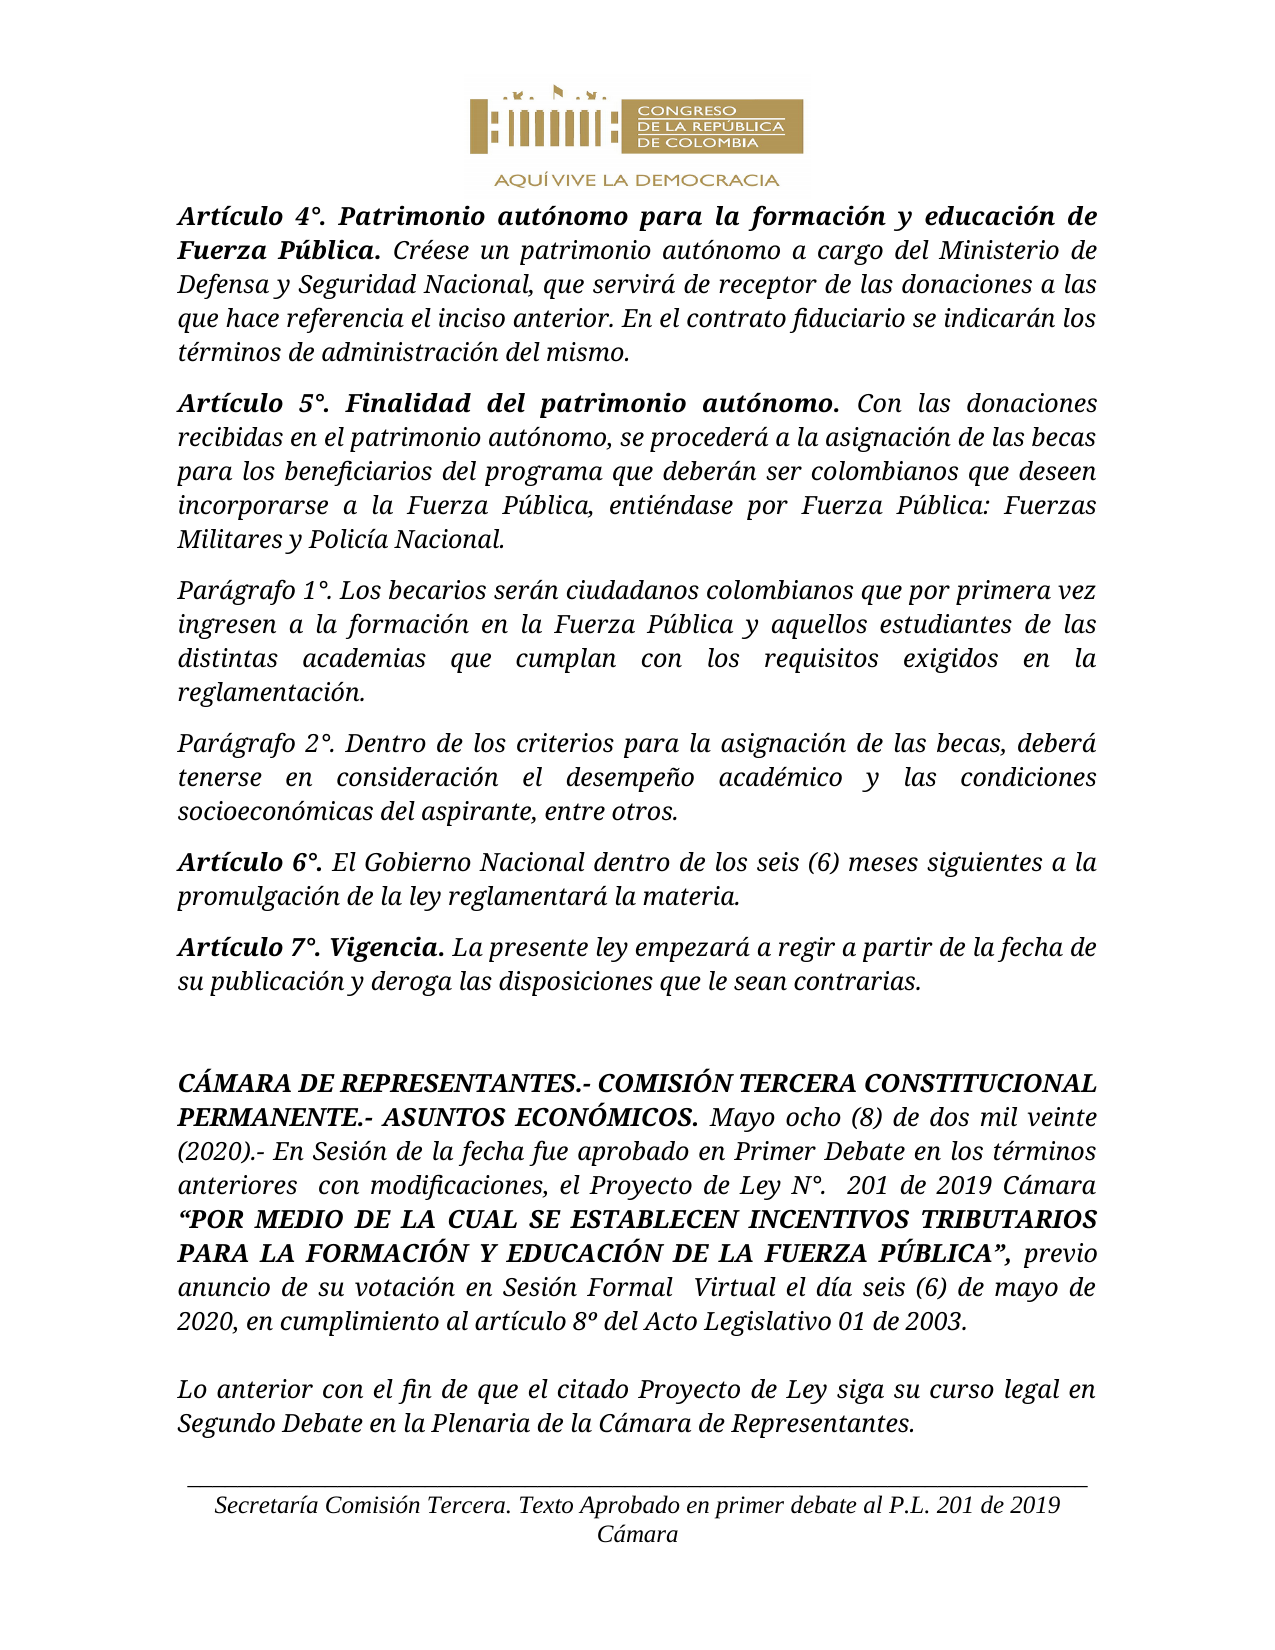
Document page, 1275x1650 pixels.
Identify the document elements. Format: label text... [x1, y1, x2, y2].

text Artículo 6°. El Gobierno Nacional dentro de los seis (6) meses siguientes a la promulgación de la ley reglamentará la materia. [177, 844, 1098, 913]
text Parágrafo 2°. Dentro de los criterios para la asignación de las becas, deberá tenerse en consideración el desempeño académico y las condiciones socioeconómicas del aspirante, entre otros. [177, 726, 1098, 828]
text Artículo 4°. Patrimonio autónomo para la formación y educación de Fuerza Pública. Créese un patrimonio autónomo a cargo del Ministerio de Defensa y Seguridad Nacional, que servirá de receptor de las donaciones a las que hace referencia el inciso anterior. En el contrato fiduciario se indicarán los términos de administración del mismo. [177, 199, 1098, 369]
text Artículo 7°. Vigencia. La presente ley empezará a regir a partir de la fecha de su publicación y deroga las disposiciones que le sean contrarias. [177, 929, 1098, 997]
text CÁMARA DE REPRESENTANTES.- COMISIÓN TERCERA CONSTITUCIONAL PERMANENTE.- ASUNTOS ECONÓMICOS. Mayo ocho (8) de dos mil veinte (2020).- En Sesión de la fecha fue aprobado en Primer Debate en los términos anteriores con modificaciones, el Proyecto de Ley N°. 201 de 2019 Cámara “POR MEDIO DE LA CUAL SE ESTABLECEN INCENTIVOS TRIBUTARIOS PARA LA FORMACIÓN Y EDUCACIÓN DE LA FUERZA PÚBLICA”, previo anuncio de su votación en Sesión Formal Virtual el día seis (6) de mayo de 2020, en cumplimiento al artículo 8º del Acto Legislativo 01 de 2003. [177, 1065, 1098, 1338]
text Parágrafo 1°. Los becarios serán ciudadanos colombianos que por primera vez ingresen a la formación en la Fuerza Pública y aquellos estudiantes de las distintas academias que cumplan con los requisitos exigidos en la reglamentación. [177, 573, 1098, 709]
text Artículo 5°. Finalidad del patrimonio autónomo. Con las donaciones recibidas en el patrimonio autónomo, se procederá a la asignación de las becas para los beneficiarios del programa que deberán ser colombianos que deseen incorporarse a la Fuerza Pública, entiéndase por Fuerza Pública: Fuerzas Militares y Policía Nacional. [177, 386, 1098, 556]
text Lo anterior con el fin de que el citado Proyecto de Ley siga su curso legal en Segundo Debate en la Plenaria de la Cámara de Representantes. [177, 1372, 1098, 1440]
picture [464, 73, 811, 199]
